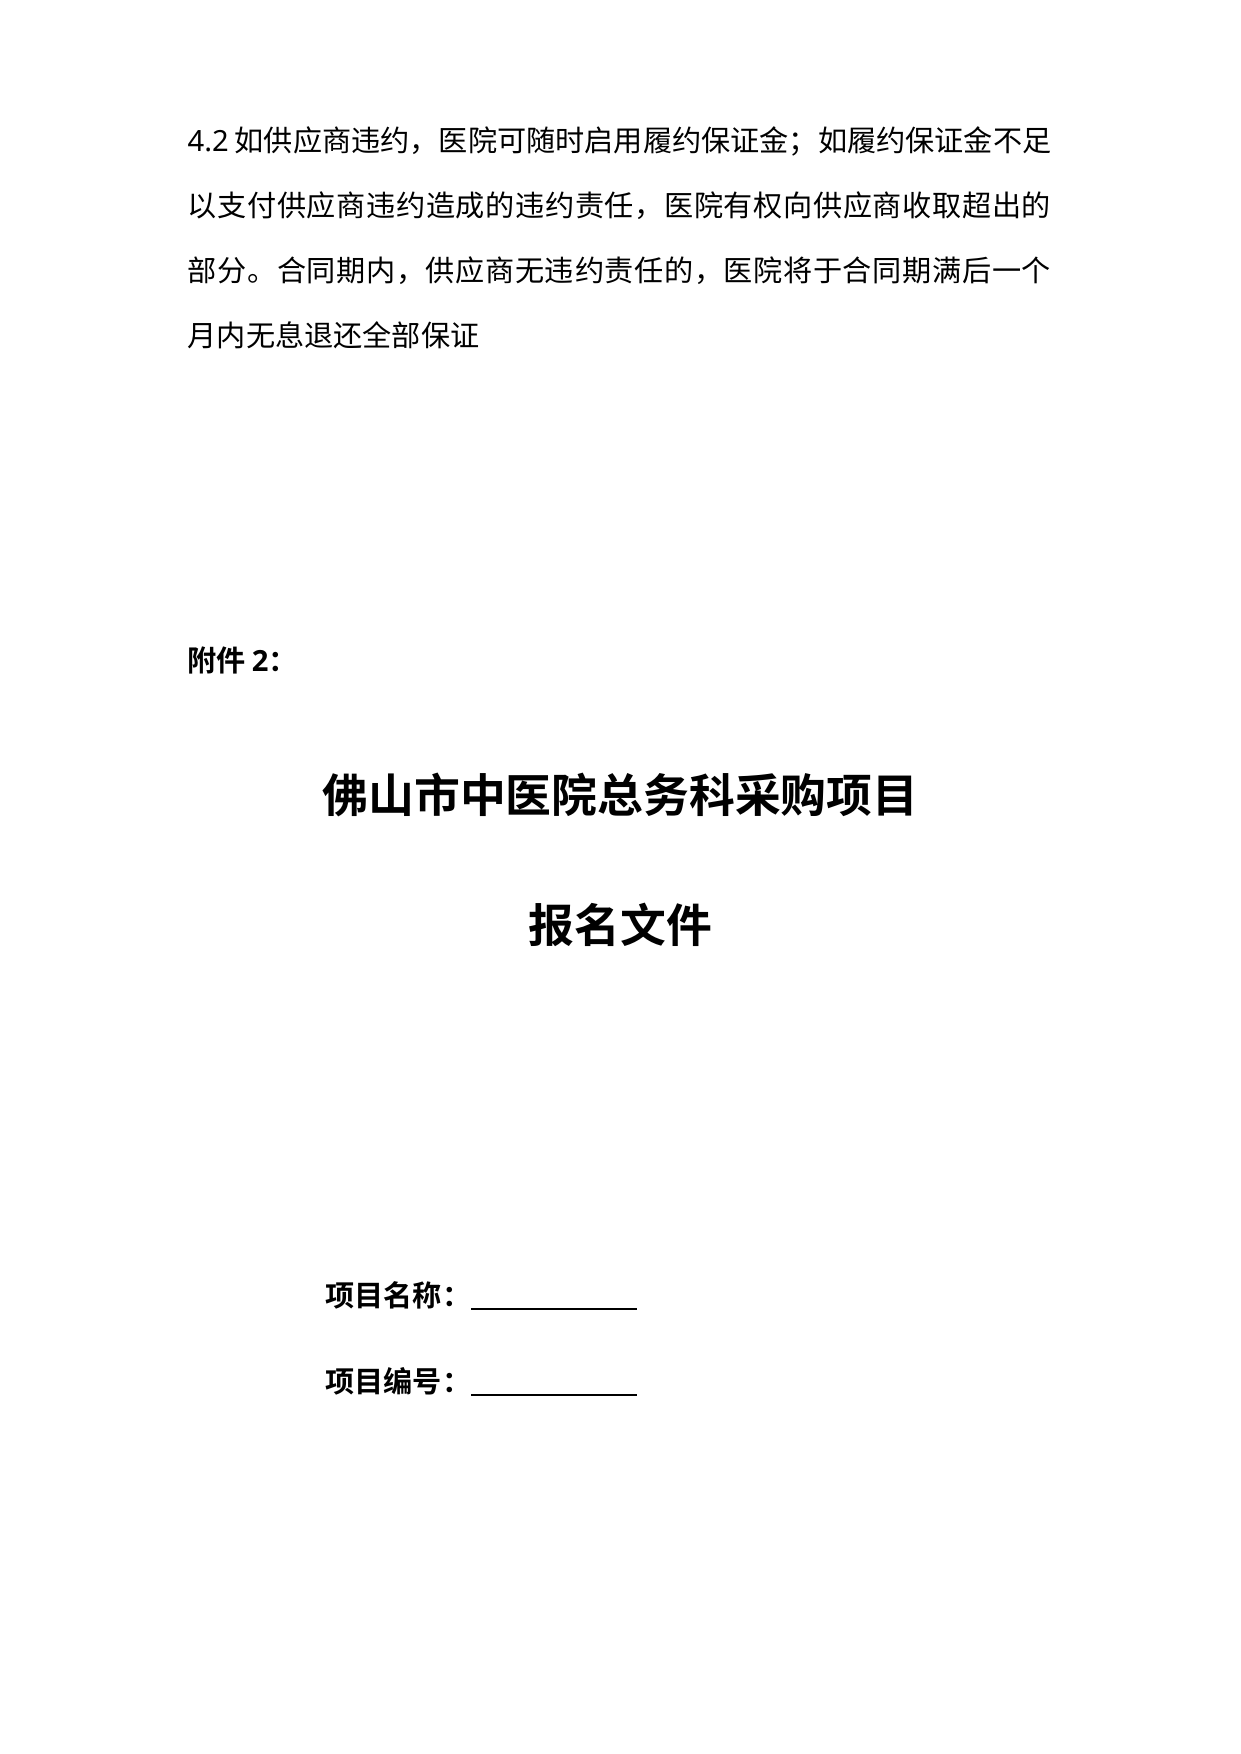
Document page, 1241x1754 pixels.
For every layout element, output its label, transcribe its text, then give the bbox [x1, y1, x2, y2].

text 项目名称： [187, 1261, 1053, 1326]
text 项目编号： [187, 1347, 1053, 1412]
text 附件2： [187, 626, 1053, 691]
text 报名文件 [187, 874, 1053, 972]
text 4.2如供应商违约，医院可随时启用履约保证金；如履约保证金不足以支付供应商违约造成的违约责任，医院有权向供应商收取超出的部分。合同期内，供应商无违约责任的，医院将于合同期满后一个月内无息退还全部保证 [187, 106, 1053, 366]
text 佛山市中医院总务科采购项目 [187, 743, 1053, 841]
